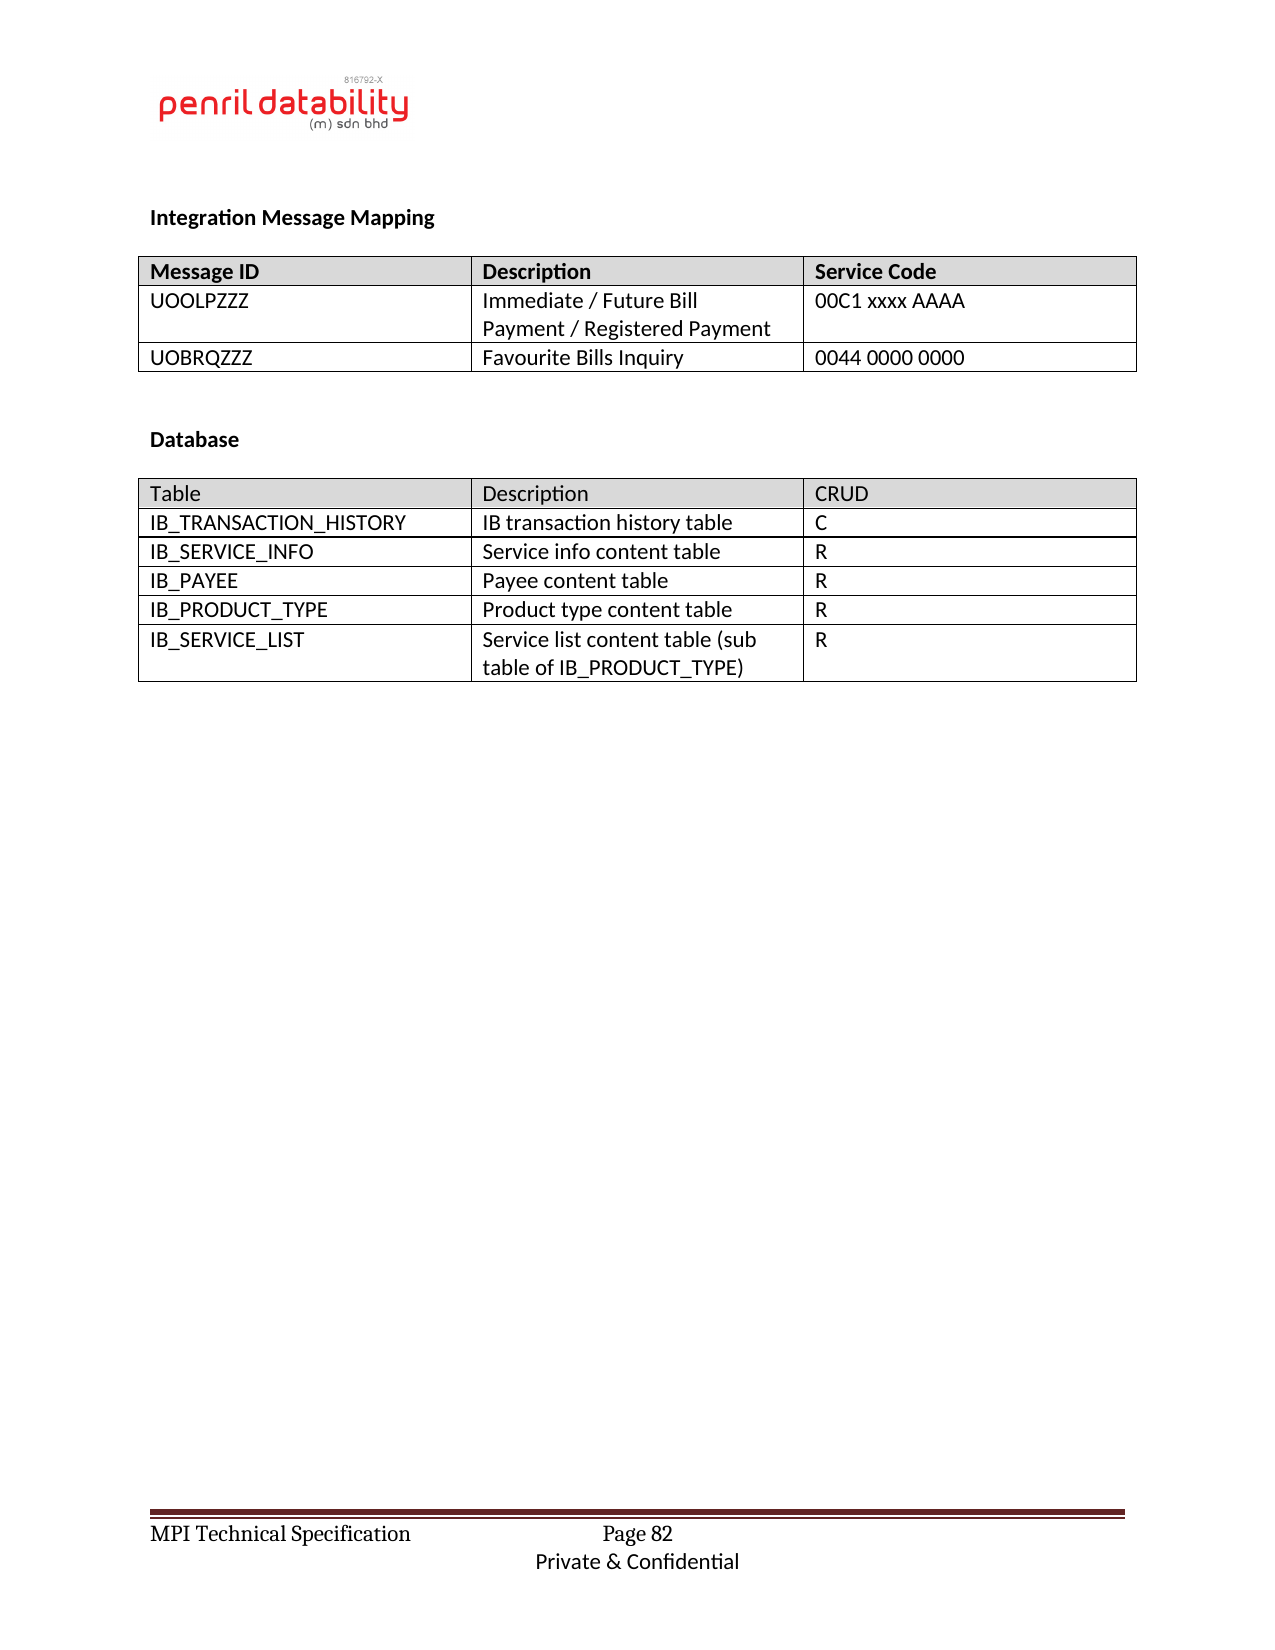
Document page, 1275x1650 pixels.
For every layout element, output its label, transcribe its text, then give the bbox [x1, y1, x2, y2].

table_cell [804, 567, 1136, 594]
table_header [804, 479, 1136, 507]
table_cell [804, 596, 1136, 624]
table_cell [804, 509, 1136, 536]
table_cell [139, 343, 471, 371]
text Database [150, 425, 1125, 453]
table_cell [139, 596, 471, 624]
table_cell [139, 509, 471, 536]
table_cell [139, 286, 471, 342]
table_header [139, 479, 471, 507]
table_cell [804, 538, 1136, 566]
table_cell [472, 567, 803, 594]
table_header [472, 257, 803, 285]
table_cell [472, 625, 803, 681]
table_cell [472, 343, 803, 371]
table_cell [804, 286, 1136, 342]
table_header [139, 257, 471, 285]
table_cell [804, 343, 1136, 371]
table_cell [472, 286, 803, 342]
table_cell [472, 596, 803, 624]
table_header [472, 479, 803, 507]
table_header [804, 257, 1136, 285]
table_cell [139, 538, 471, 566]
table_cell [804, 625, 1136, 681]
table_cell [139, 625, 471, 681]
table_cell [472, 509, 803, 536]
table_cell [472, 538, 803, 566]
text Integration Message Mapping [150, 203, 1125, 231]
picture [150, 75, 416, 141]
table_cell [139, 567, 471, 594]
